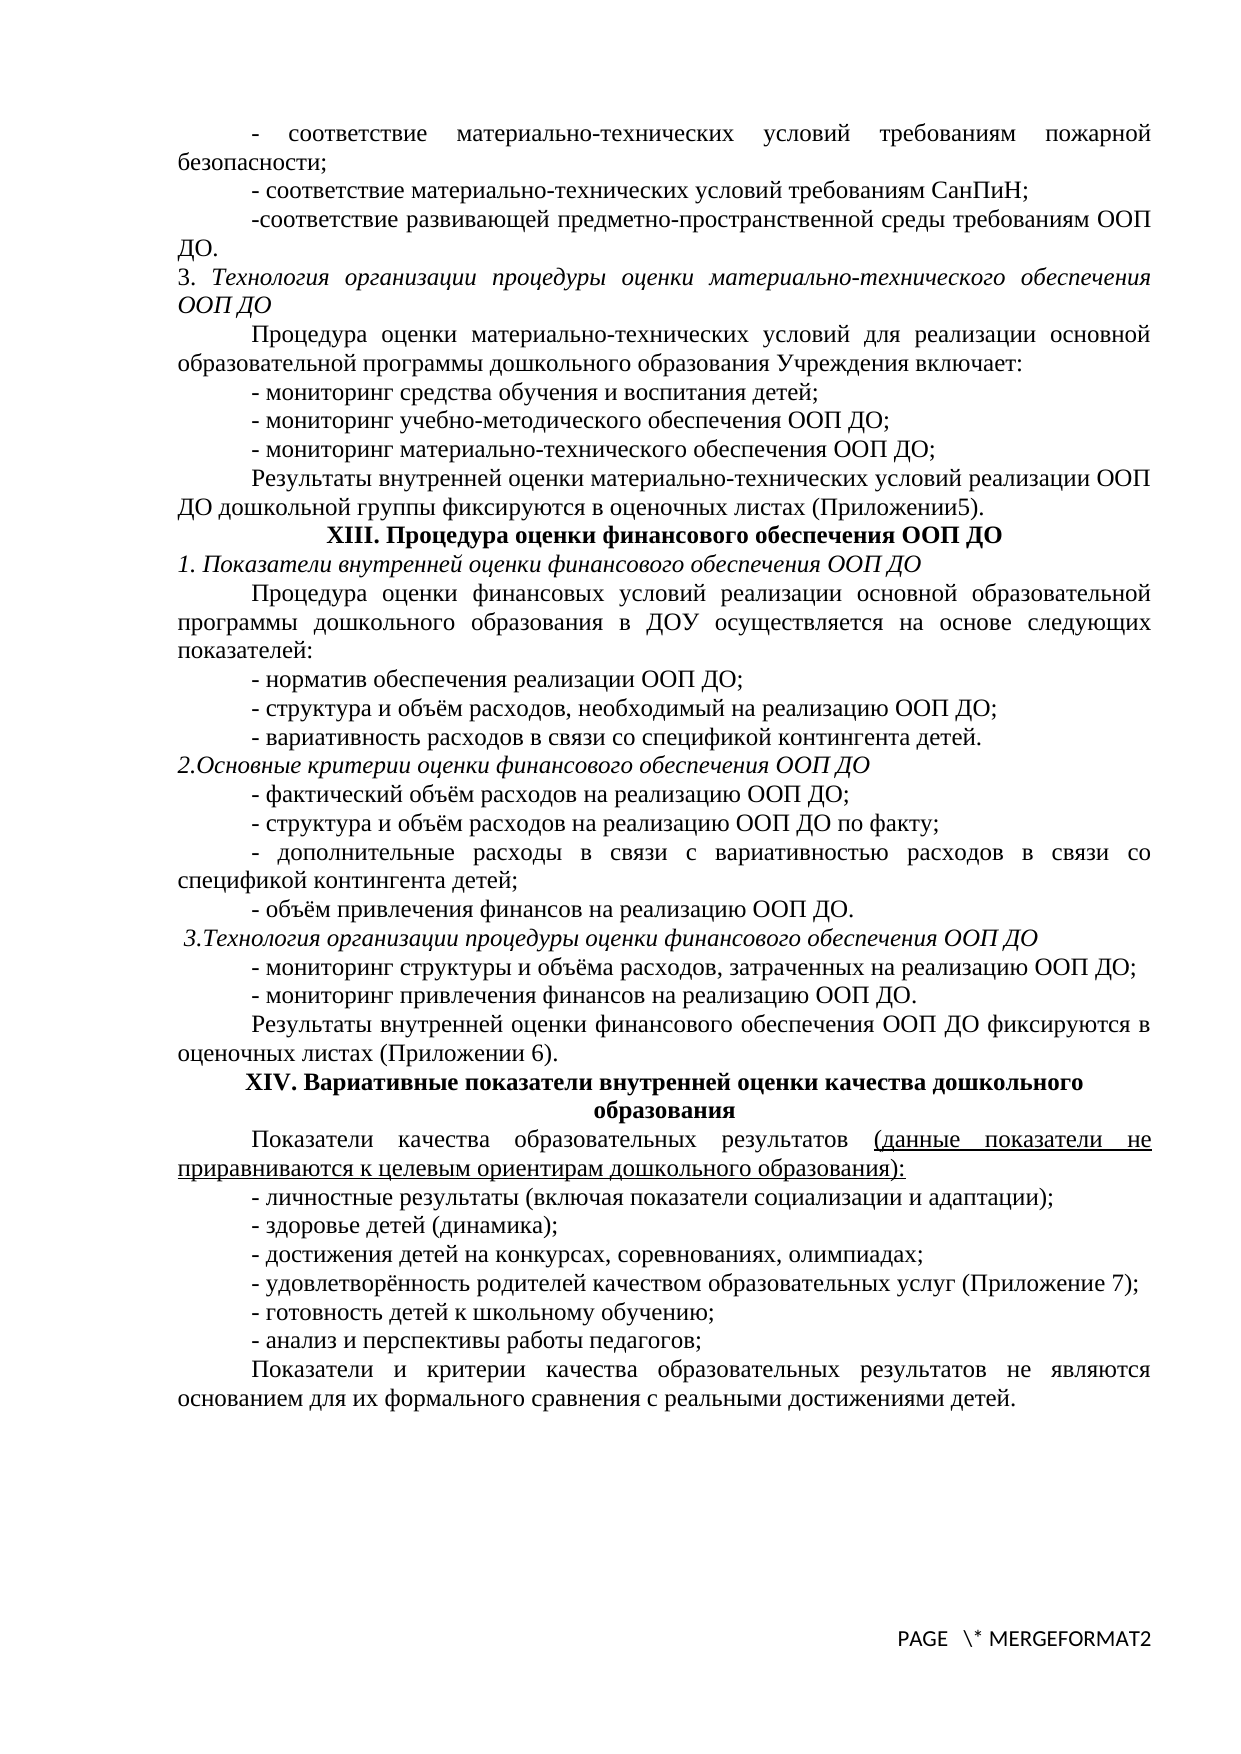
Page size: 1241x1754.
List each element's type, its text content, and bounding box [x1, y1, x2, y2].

text 3.Технология организации процедуры оценки финансового обеспечения ООП ДО [177, 923, 1152, 952]
text - мониторинг учебно-методического обеспечения ООП ДО; [177, 406, 1152, 434]
text - вариативность расходов в связи со спецификой контингента детей. [177, 722, 1152, 751]
text Показатели и критерии качества образовательных результатов не являются основанием для их формального сравнения с реальными достижениями детей. [177, 1354, 1152, 1412]
text - норматив обеспечения реализации ООП ДО; [177, 664, 1152, 693]
text - мониторинг средства обучения и воспитания детей; [177, 377, 1152, 406]
text Процедура оценки материально-технических условий для реализации основной образовательной программы дошкольного образования Учреждения включает: [177, 319, 1152, 377]
text - дополнительные расходы в связи с вариативностью расходов в связи со спецификой контингента детей; [177, 837, 1152, 894]
text - мониторинг структуры и объёма расходов, затраченных на реализацию ООП ДО; [177, 952, 1152, 981]
text 3. Технология организации процедуры оценки материально-технического обеспечения ООП ДО [177, 262, 1152, 319]
text 2.Основные критерии оценки финансового обеспечения ООП ДО [177, 751, 1152, 779]
text - структура и объём расходов, необходимый на реализацию ООП ДО; [177, 693, 1152, 722]
text - готовность детей к школьному обучению; [177, 1297, 1152, 1326]
text - достижения детей на конкурсах, соревнованиях, олимпиадах; [177, 1239, 1152, 1268]
text - соответствие материально-технических условий требованиям СанПиН; [177, 176, 1152, 204]
text Результаты внутренней оценки финансового обеспечения ООП ДО фиксируются в оценочных листах (Приложении 6). [177, 1009, 1152, 1067]
text - анализ и перспективы работы педагогов; [177, 1326, 1152, 1354]
text Результаты внутренней оценки материально-технических условий реализации ООП ДО дошкольной группы фиксируются в оценочных листах (Приложении5). [177, 463, 1152, 521]
text - структура и объём расходов на реализацию ООП ДО по факту; [177, 808, 1152, 837]
text XIII. Процедура оценки финансового обеспечения ООП ДО [177, 521, 1152, 549]
text - фактический объём расходов на реализацию ООП ДО; [177, 779, 1152, 808]
text - личностные результаты (включая показатели социализации и адаптации); [177, 1182, 1152, 1211]
text - соответствие материально-технических условий требованиям пожарной безопасности; [177, 118, 1152, 176]
text Показатели качества образовательных результатов (данные показатели не приравниваются к целевым ориентирам дошкольного образования): [177, 1124, 1152, 1182]
text Процедура оценки финансовых условий реализации основной образовательной программы дошкольного образования в ДОУ осуществляется на основе следующих показателей: [177, 578, 1152, 664]
text 1. Показатели внутренней оценки финансового обеспечения ООП ДО [177, 549, 1152, 578]
text -соответствие развивающей предметно-пространственной среды требованиям ООП ДО. [177, 204, 1152, 262]
text - объём привлечения финансов на реализацию ООП ДО. [177, 894, 1152, 923]
text - удовлетворённость родителей качеством образовательных услуг (Приложение 7); [177, 1268, 1152, 1297]
text - здоровье детей (динамика); [177, 1211, 1152, 1239]
text - мониторинг привлечения финансов на реализацию ООП ДО. [177, 981, 1152, 1009]
text XIV. Вариативные показатели внутренней оценки качества дошкольного образования [177, 1067, 1152, 1124]
text - мониторинг материально-технического обеспечения ООП ДО; [177, 434, 1152, 463]
